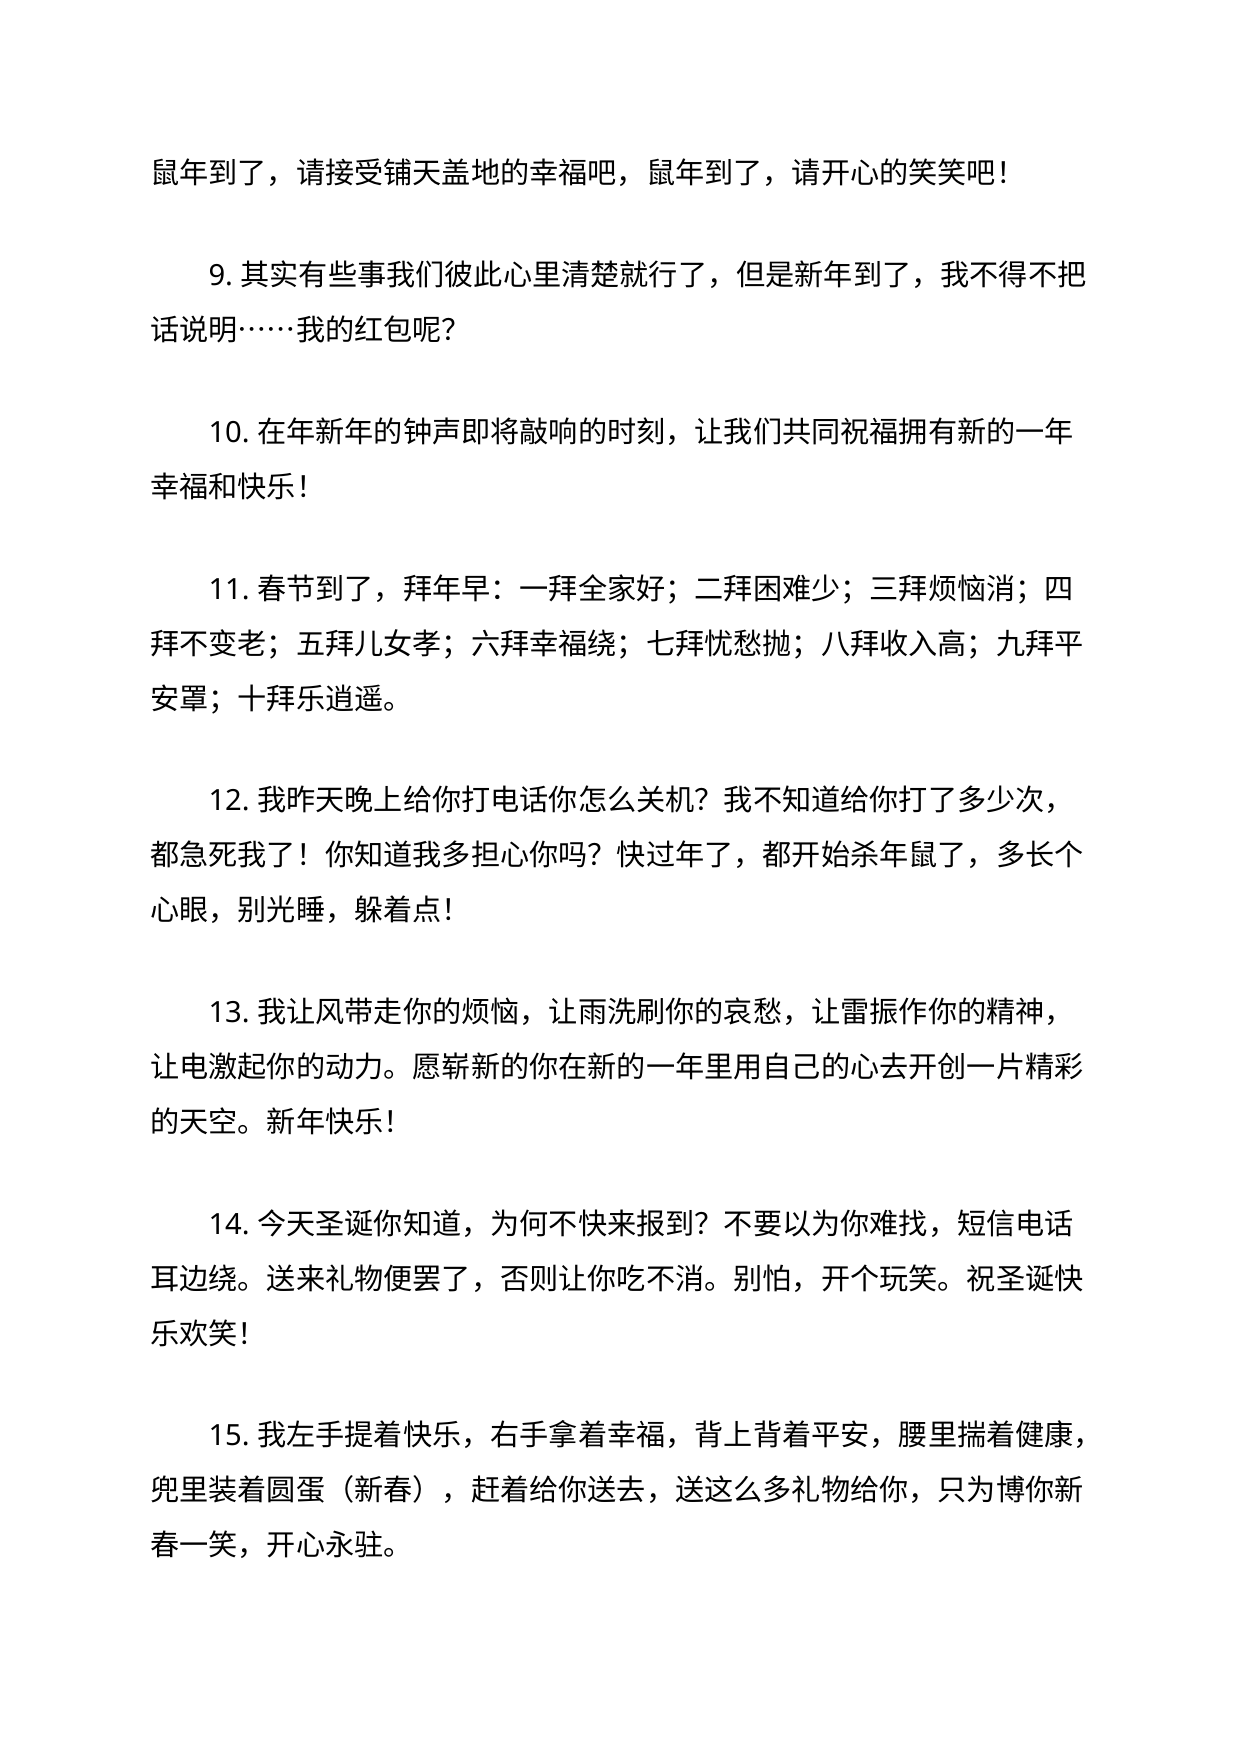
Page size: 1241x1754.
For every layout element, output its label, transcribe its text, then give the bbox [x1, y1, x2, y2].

text 10. 在年新年的钟声即将敲响的时刻，让我们共同祝福拥有新的一年幸福和快乐！ [150, 408, 1090, 506]
text 13. 我让风带走你的烦恼，让雨洗刷你的哀愁，让雷振作你的精神，让电激起你的动力。愿崭新的你在新的一年里用自己的心去开创一片精彩的天空。新年快乐！ [150, 989, 1090, 1141]
text 9. 其实有些事我们彼此心里清楚就行了，但是新年到了，我不得不把话说明……我的红包呢？ [150, 252, 1090, 349]
text 12. 我昨天晚上给你打电话你怎么关机？我不知道给你打了多少次，都急死我了！你知道我多担心你吗？快过年了，都开始杀年鼠了，多长个心眼，别光睡，躲着点！ [150, 777, 1090, 929]
text 15. 我左手提着快乐，右手拿着幸福，背上背着平安，腰里揣着健康，兜里装着圆蛋（新春），赶着给你送去，送这么多礼物给你，只为博你新春一笑，开心永驻。 [150, 1412, 1090, 1564]
text 14. 今天圣诞你知道，为何不快来报到？不要以为你难找，短信电话耳边绕。送来礼物便罢了，否则让你吃不消。别怕，开个玩笑。祝圣诞快乐欢笑！ [150, 1200, 1090, 1352]
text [150, 150, 1090, 192]
text 11. 春节到了，拜年早：一拜全家好；二拜困难少；三拜烦恼消；四拜不变老；五拜儿女孝；六拜幸福绕；七拜忧愁抛；八拜收入高；九拜平安罩；十拜乐逍遥。 [150, 565, 1090, 717]
